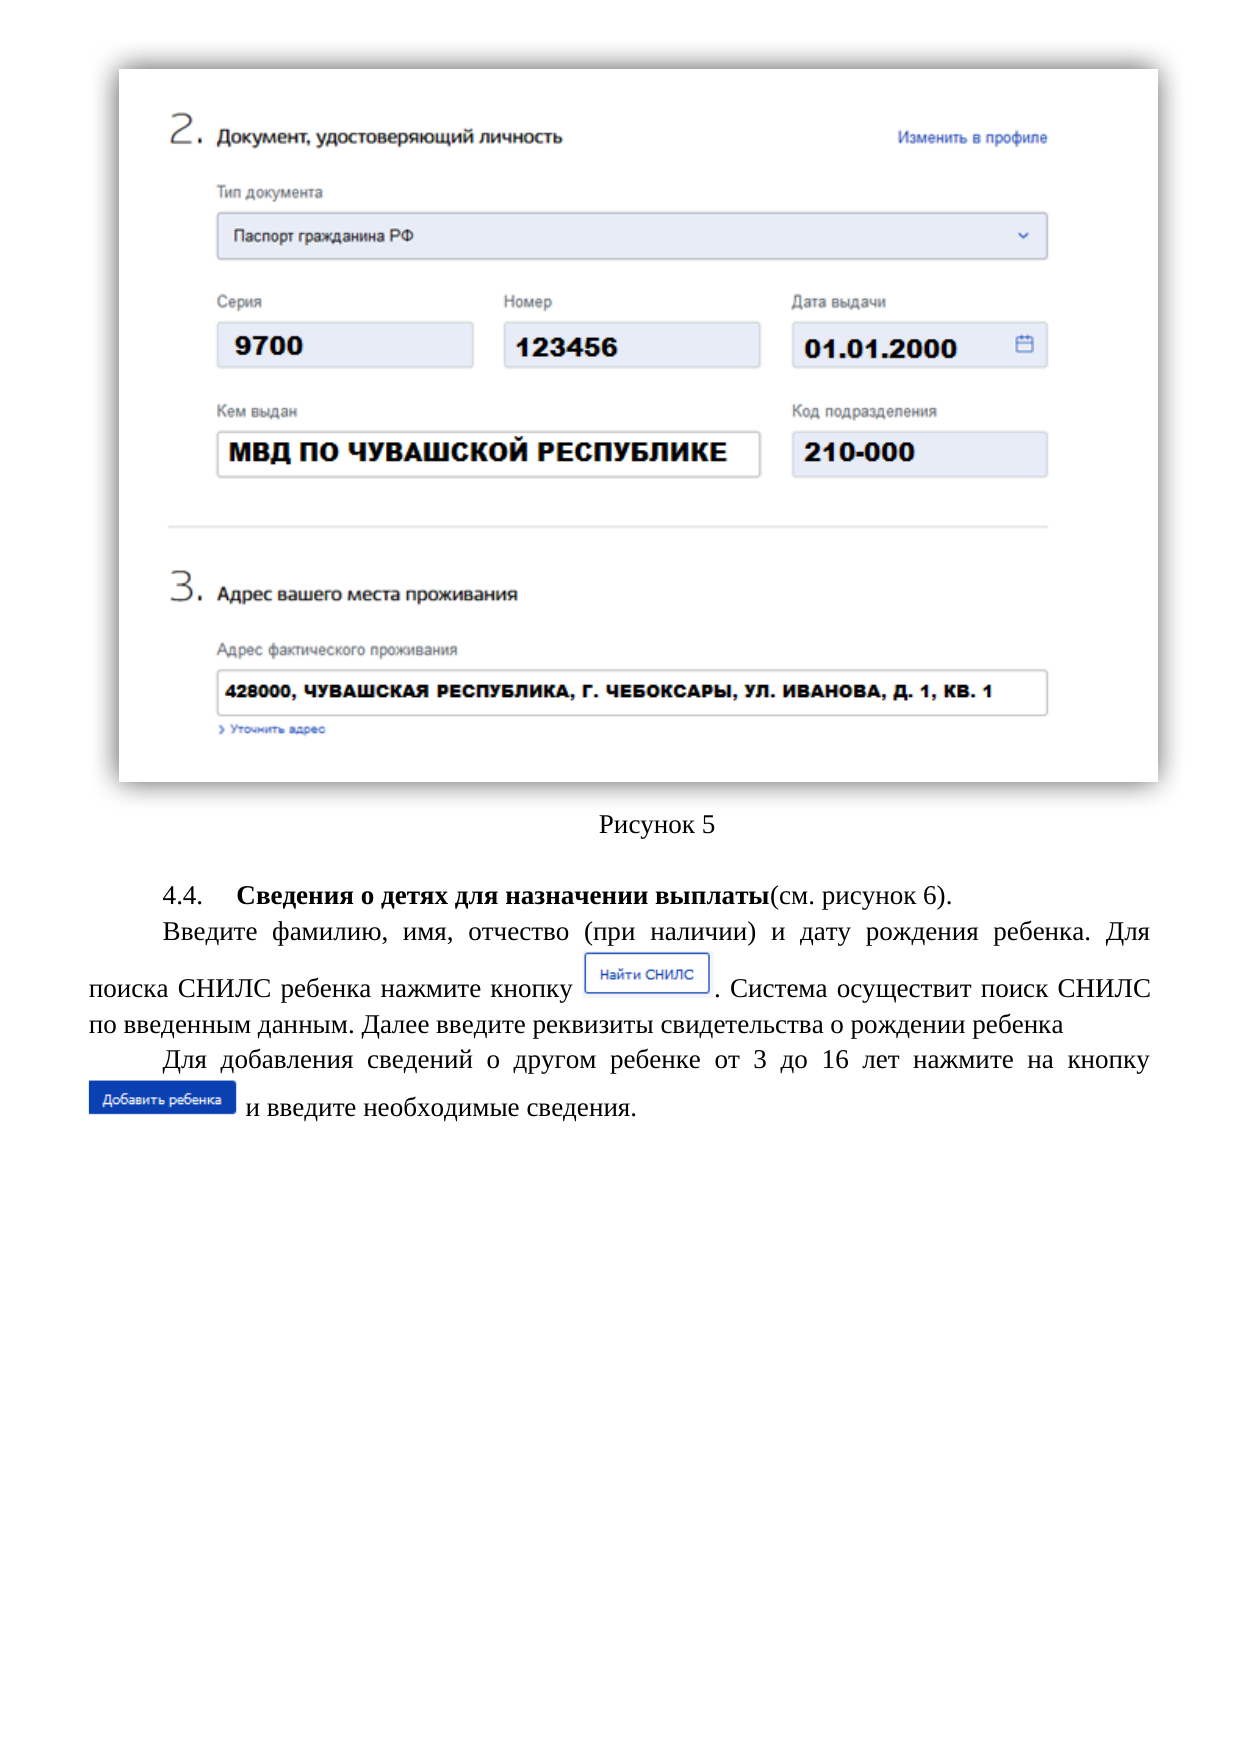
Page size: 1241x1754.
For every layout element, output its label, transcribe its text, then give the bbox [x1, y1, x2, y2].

picture [119, 69, 1158, 782]
list Сведения о детях для назначении выплаты(см. рисунок 6). [89, 879, 1152, 911]
list Введите фамилию, имя, отчество (при наличии) и дату рождения ребенка. Для поиска СНИЛС ребенка нажмите кнопку . Система осуществит поиск СНИЛС по введенным данным. Далее введите реквизиты свидетельства о рождении ребенка [89, 915, 1152, 1039]
list Для добавления сведений о другом ребенке от 3 до 16 лет нажмите на кнопку и введите необходимые сведения. [89, 1043, 1152, 1122]
picture [582, 951, 714, 998]
text Рисунок 5 [89, 808, 1152, 839]
picture [88, 1078, 239, 1117]
